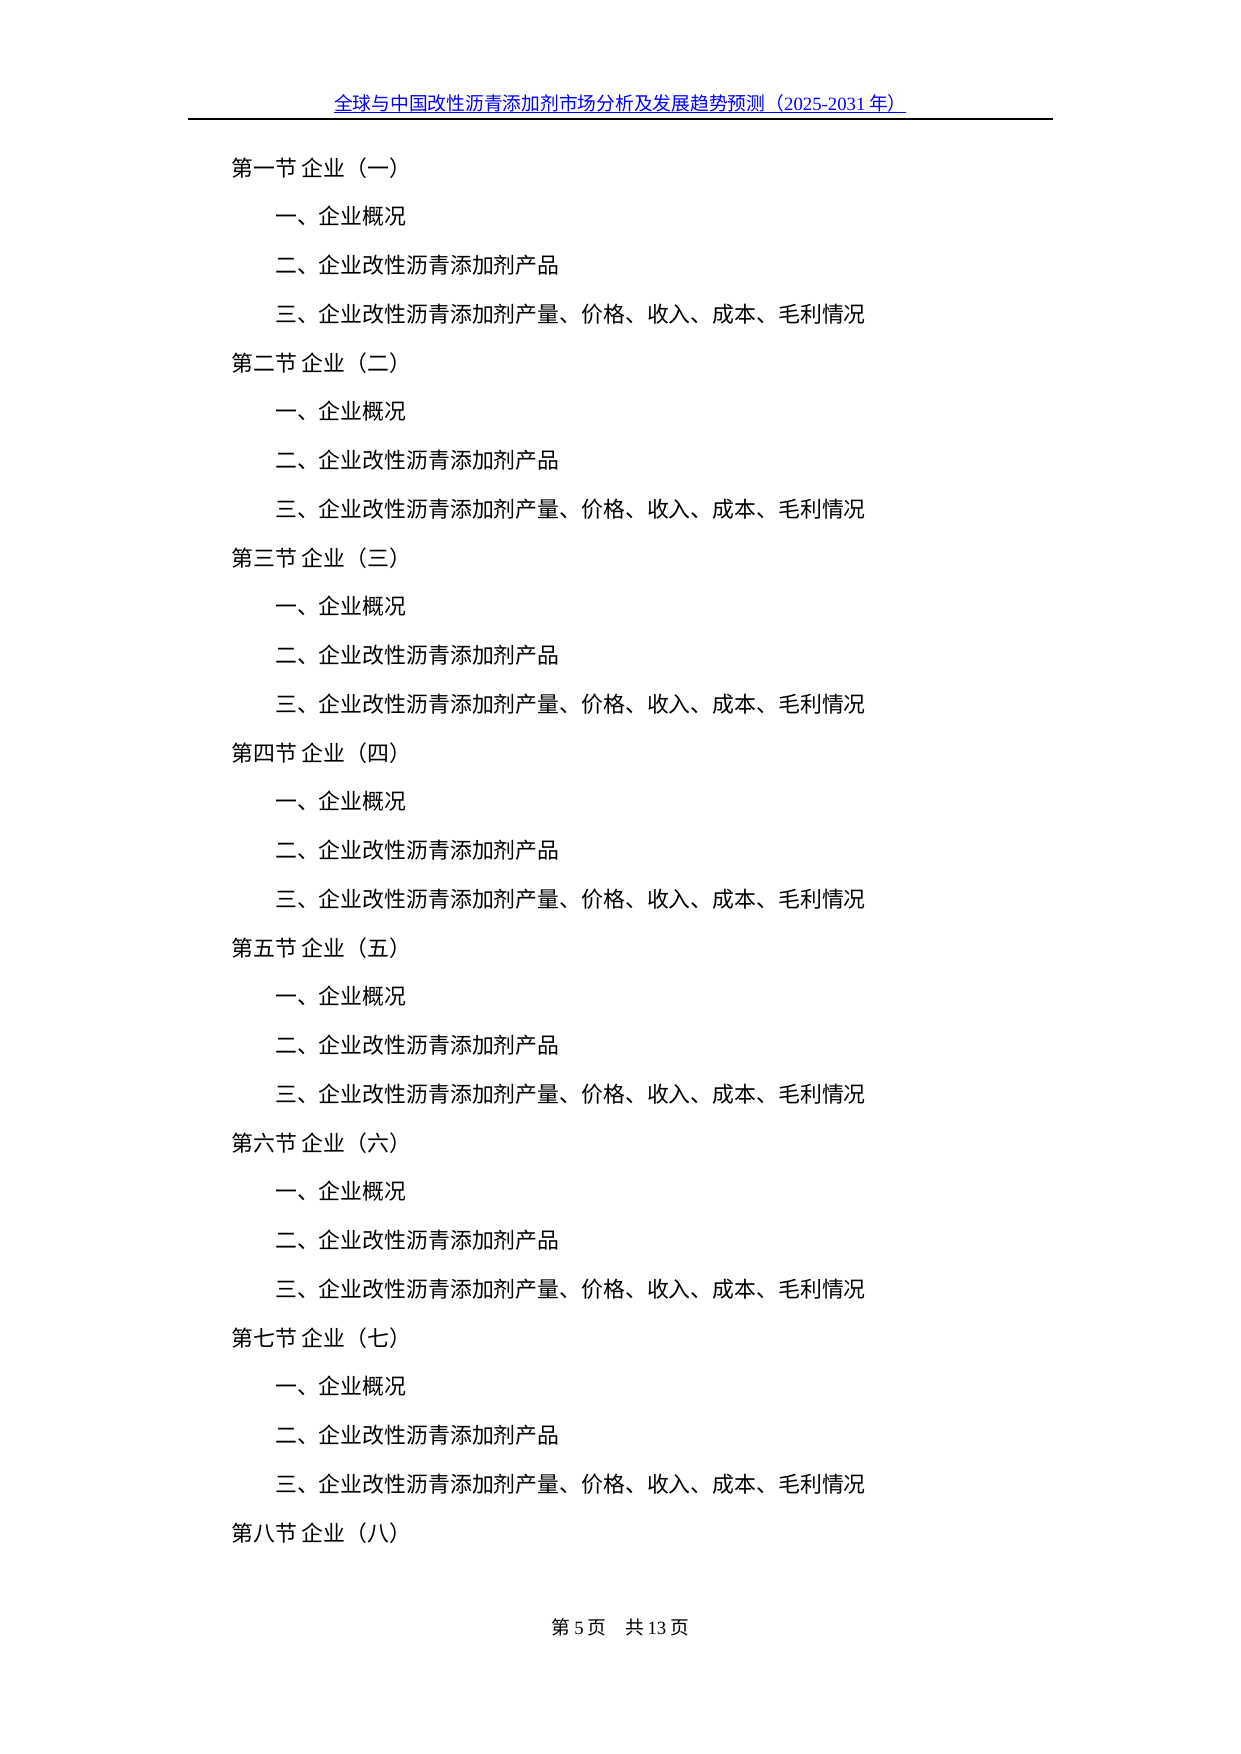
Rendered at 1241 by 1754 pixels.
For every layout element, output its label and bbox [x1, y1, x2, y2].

text [187, 150, 1053, 1548]
